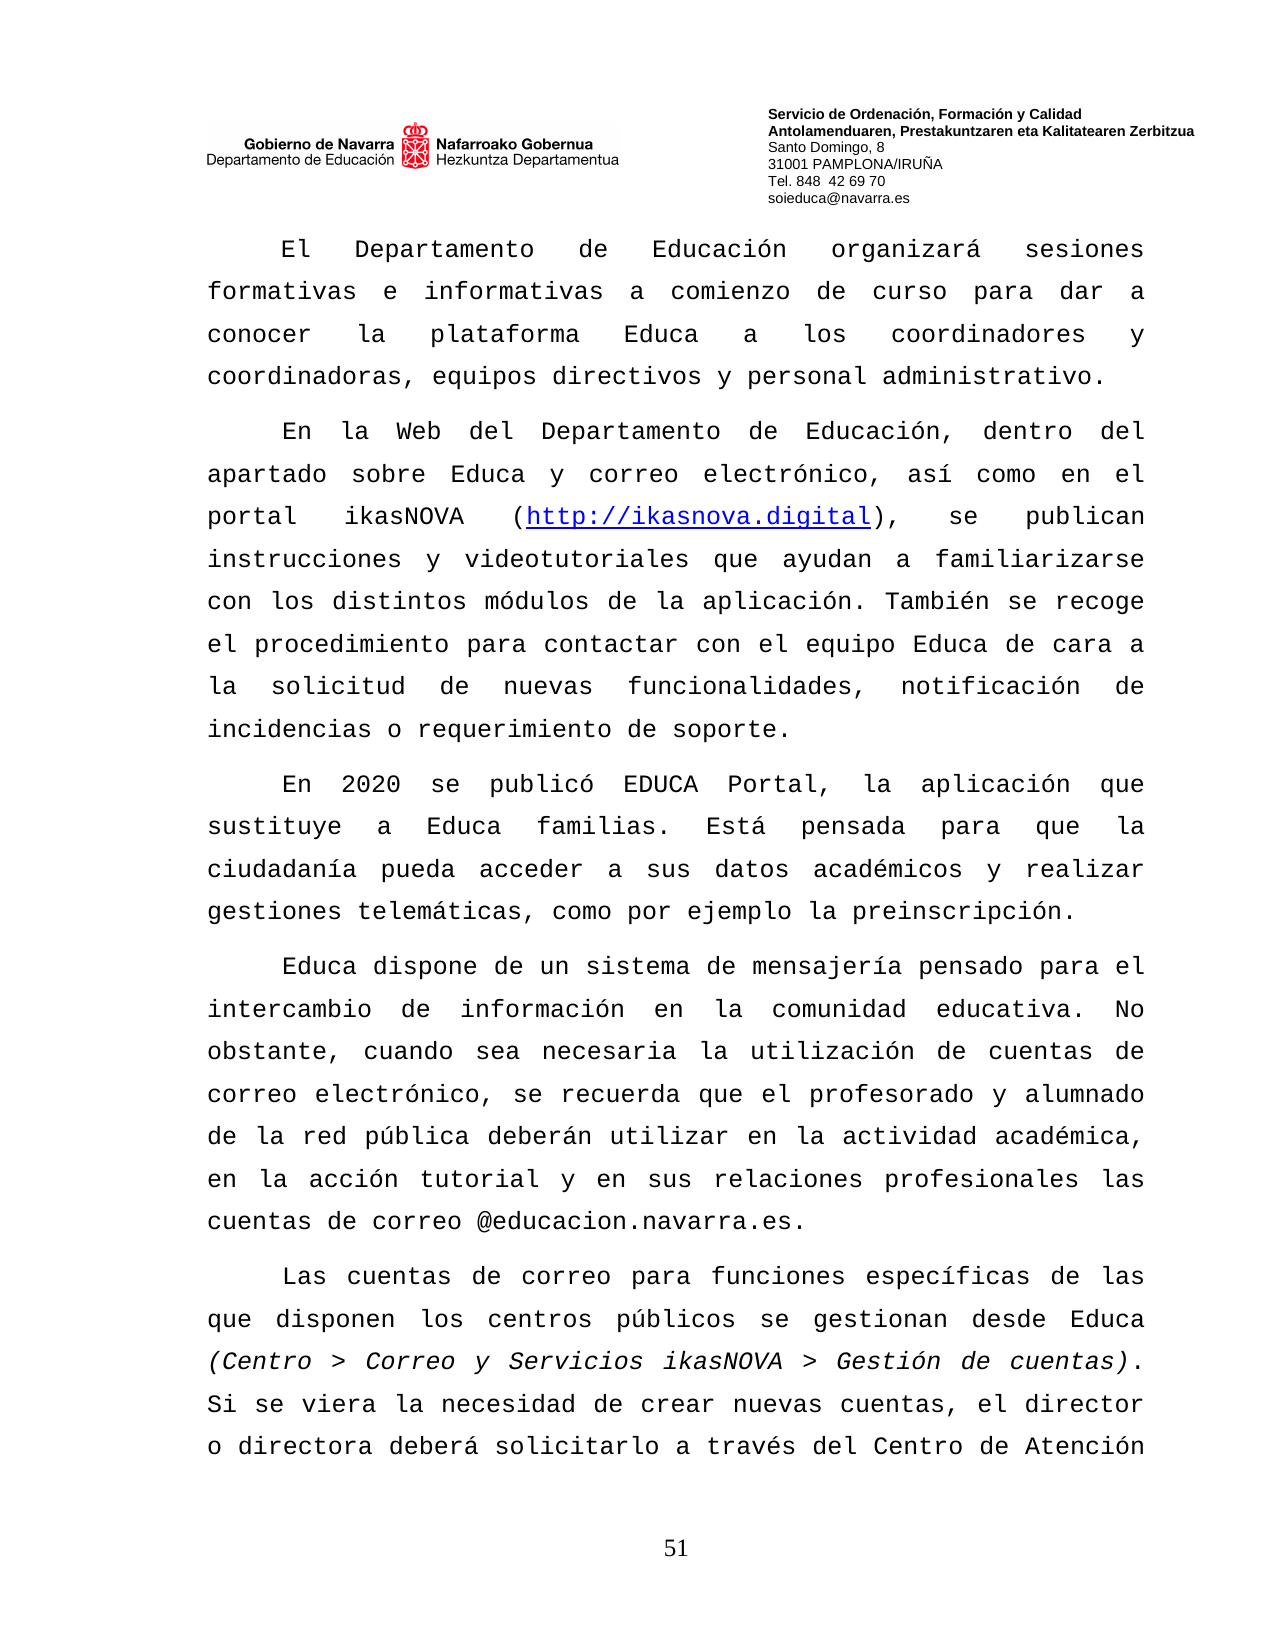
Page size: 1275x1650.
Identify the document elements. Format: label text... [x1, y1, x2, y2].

text Educa dispone de un sistema de mensajería pensado para el intercambio de información en la comunidad educativa. No obstante, cuando sea necesaria la utilización de cuentas de correo electrónico, se recuerda que el profesorado y alumnado de la red pública deberán utilizar en la actividad académica, en la acción tutorial y en sus relaciones profesionales las cuentas de correo @educacion.navarra.es. [207, 954, 1145, 1237]
text En la Web del Departamento de Educación, dentro del apartado sobre Educa y correo electrónico, así como en el portal ikasNOVA (http://ikasnova.digital), se publican instrucciones y videotutoriales que ayudan a familiarizarse con los distintos módulos de la aplicación. También se recoge el procedimiento para contactar con el equipo Educa de cara a la solicitud de nuevas funcionalidades, notificación de incidencias o requerimiento de soporte. [207, 419, 1145, 744]
text En 2020 se publicó EDUCA Portal, la aplicación que sustituye a Educa familias. Está pensada para que la ciudadanía pueda acceder a sus datos académicos y realizar gestiones telemáticas, como por ejemplo la preinscripción. [207, 771, 1145, 927]
text El Departamento de Educación organizará sesiones formativas e informativas a comienzo de curso para dar a conocer la plataforma Educa a los coordinadores y coordinadoras, equipos directivos y personal administrativo. [207, 236, 1145, 392]
picture [206, 122, 619, 169]
